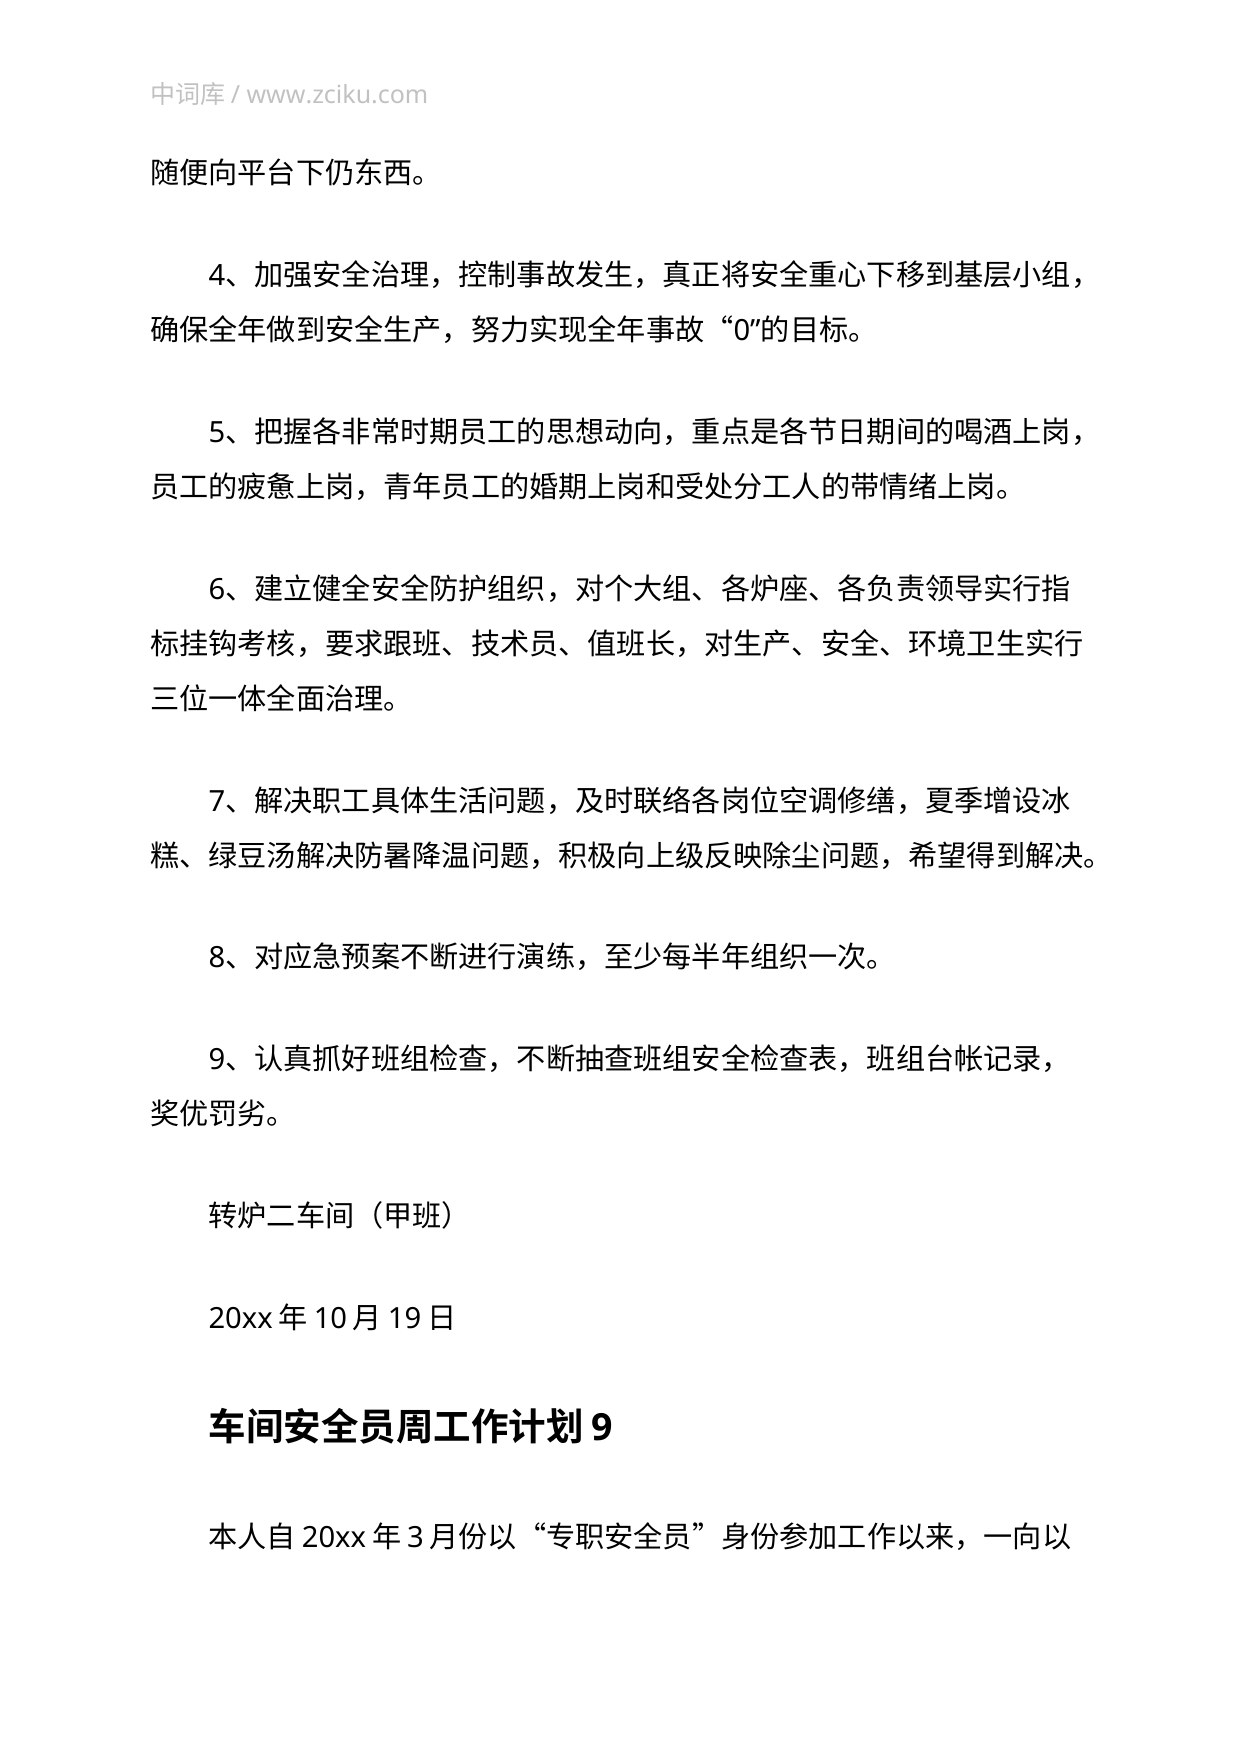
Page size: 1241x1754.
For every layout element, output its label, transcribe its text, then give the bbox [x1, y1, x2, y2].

text 5、把握各非常时期员工的思想动向，重点是各节日期间的喝酒上岗，员工的疲惫上岗，青年员工的婚期上岗和受处分工人的带情绪上岗。 [150, 409, 1090, 506]
text 9、认真抓好班组检查，不断抽查班组安全检查表，班组台帐记录，奖优罚劣。 [150, 1036, 1090, 1133]
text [150, 150, 1090, 192]
text 转炉二车间（甲班） [150, 1193, 1090, 1235]
text 4、加强安全治理，控制事故发生，真正将安全重心下移到基层小组，确保全年做到安全生产，努力实现全年事故“0”的目标。 [150, 252, 1090, 349]
text 7、解决职工具体生活问题，及时联络各岗位空调修缮，夏季增设冰糕、绿豆汤解决防暑降温问题，积极向上级反映除尘问题，希望得到解决。 [150, 777, 1090, 874]
text 20xx年10月19日 [150, 1294, 1090, 1337]
text 车间安全员周工作计划9 [150, 1396, 1090, 1451]
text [150, 1514, 1090, 1556]
text 6、建立健全安全防护组织，对个大组、各炉座、各负责领导实行指标挂钩考核，要求跟班、技术员、值班长，对生产、安全、环境卫生实行三位一体全面治理。 [150, 566, 1090, 718]
text 8、对应急预案不断进行演练，至少每半年组织一次。 [150, 934, 1090, 976]
